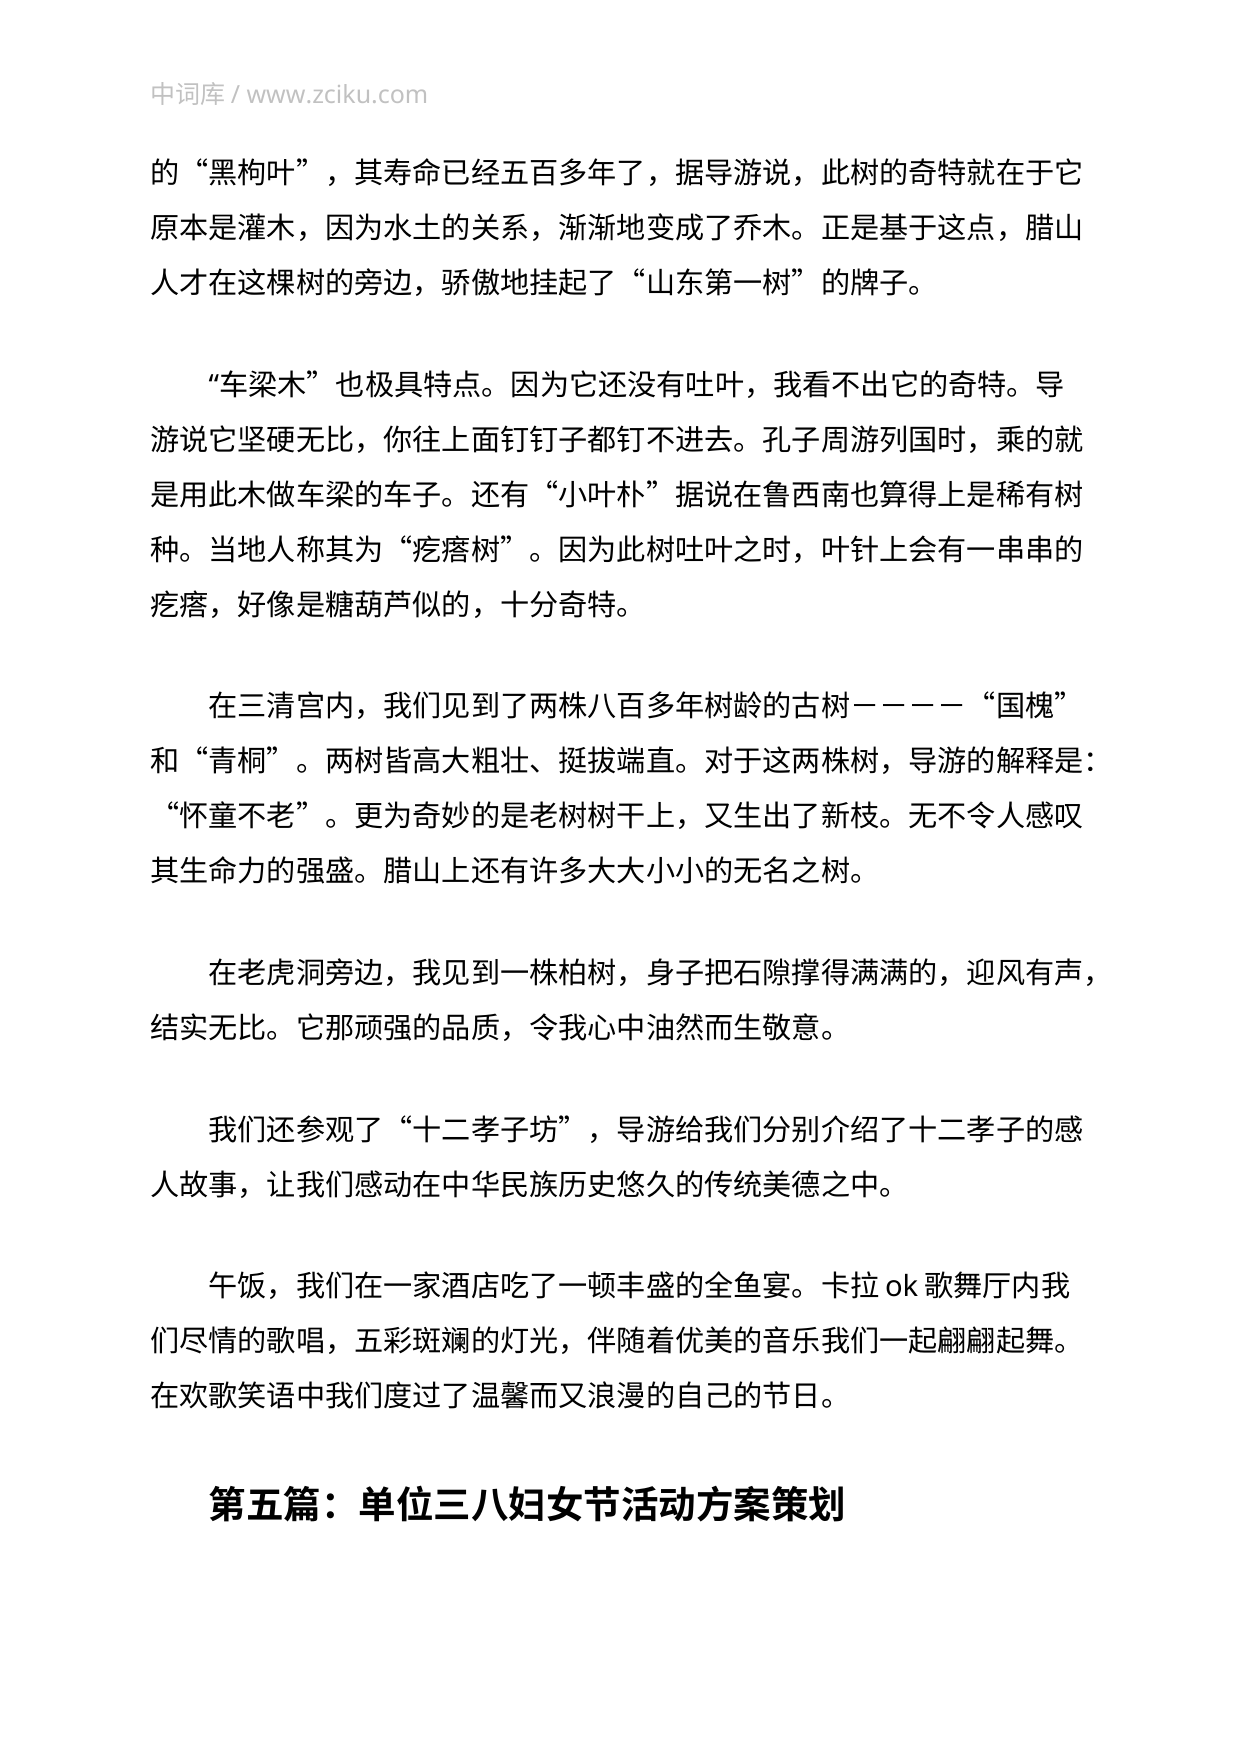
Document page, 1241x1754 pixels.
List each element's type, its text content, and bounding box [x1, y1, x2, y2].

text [150, 150, 1090, 302]
text 在三清宫内，我们见到了两株八百多年树龄的古树－－－－“国槐”和“青桐”。两树皆高大粗壮、挺拔端直。对于这两株树，导游的解释是：“怀童不老”。更为奇妙的是老树树干上，又生出了新枝。无不令人感叹其生命力的强盛。腊山上还有许多大大小小的无名之树。 [150, 683, 1090, 890]
text “车梁木”也极具特点。因为它还没有吐叶，我看不出它的奇特。导游说它坚硬无比，你往上面钉钉子都钉不进去。孔子周游列国时，乘的就是用此木做车梁的车子。还有“小叶朴”据说在鲁西南也算得上是稀有树种。当地人称其为“疙瘩树”。因为此树吐叶之时，叶针上会有一串串的疙瘩，好像是糖葫芦似的，十分奇特。 [150, 362, 1090, 623]
text 第五篇：单位三八妇女节活动方案策划 [150, 1474, 1090, 1529]
text 午饭，我们在一家酒店吃了一顿丰盛的全鱼宴。卡拉ok歌舞厅内我们尽情的歌唱，五彩斑斓的灯光，伴随着优美的音乐我们一起翩翩起舞。在欢歌笑语中我们度过了温馨而又浪漫的自己的节日。 [150, 1263, 1090, 1415]
text 我们还参观了“十二孝子坊”，导游给我们分别介绍了十二孝子的感人故事，让我们感动在中华民族历史悠久的传统美德之中。 [150, 1106, 1090, 1203]
text 在老虎洞旁边，我见到一株柏树，身子把石隙撑得满满的，迎风有声，结实无比。它那顽强的品质，令我心中油然而生敬意。 [150, 949, 1090, 1047]
